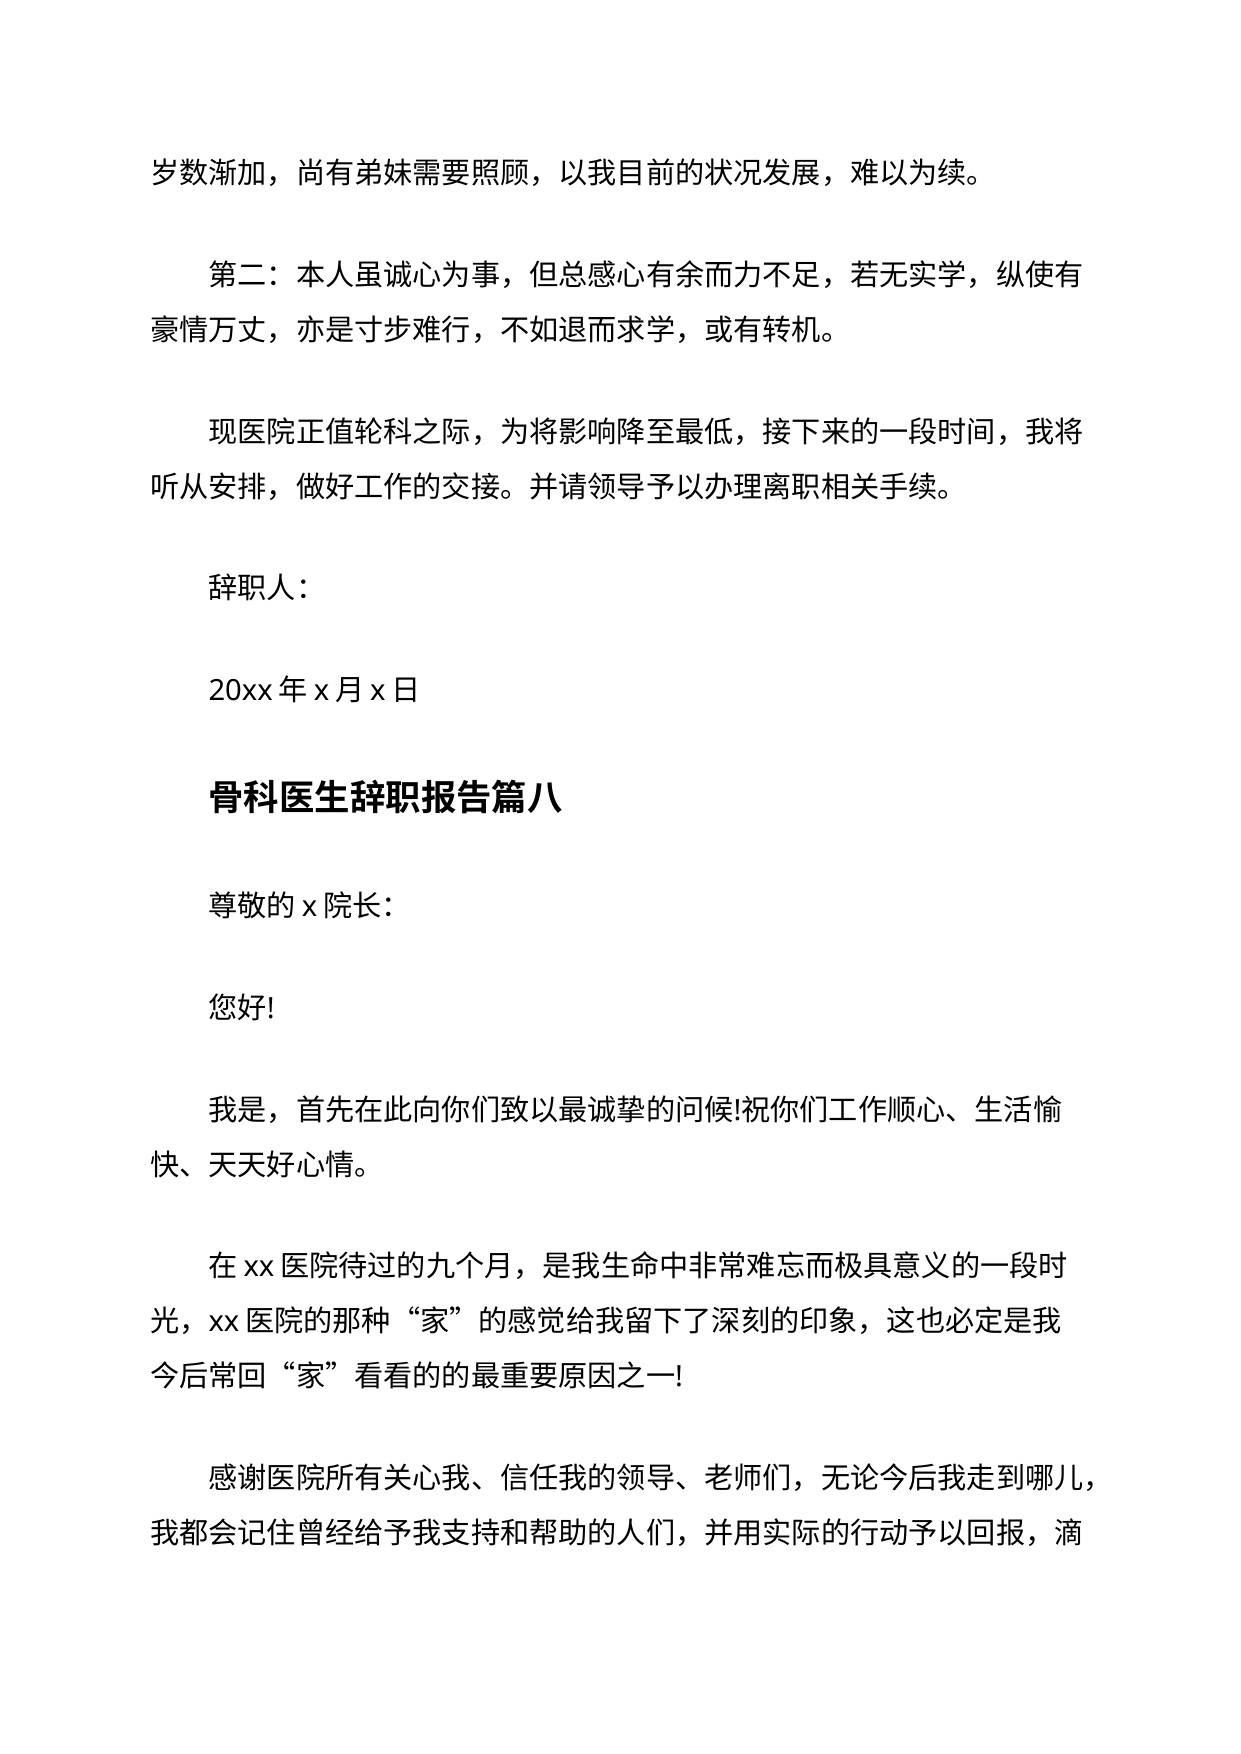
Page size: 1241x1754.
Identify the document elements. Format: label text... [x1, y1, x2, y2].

text 我是，首先在此向你们致以最诚挚的问候!祝你们工作顺心、生活愉快、天天好心情。 [150, 1086, 1090, 1183]
text 20xx年x月x日 [150, 667, 1090, 709]
text 辞职人： [150, 565, 1090, 607]
text 尊敬的x院长： [150, 882, 1090, 925]
text 您好! [150, 984, 1090, 1027]
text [150, 1455, 1090, 1552]
text 现医院正值轮科之际，为将影响降至最低，接下来的一段时间，我将听从安排，做好工作的交接。并请领导予以办理离职相关手续。 [150, 408, 1090, 506]
text 骨科医生辞职报告篇八 [150, 769, 1090, 820]
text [150, 150, 1090, 192]
text 第二：本人虽诚心为事，但总感心有余而力不足，若无实学，纵使有豪情万丈，亦是寸步难行，不如退而求学，或有转机。 [150, 252, 1090, 349]
text 在xx医院待过的九个月，是我生命中非常难忘而极具意义的一段时光，xx医院的那种“家”的感觉给我留下了深刻的印象，这也必定是我今后常回“家”看看的的最重要原因之一! [150, 1243, 1090, 1395]
